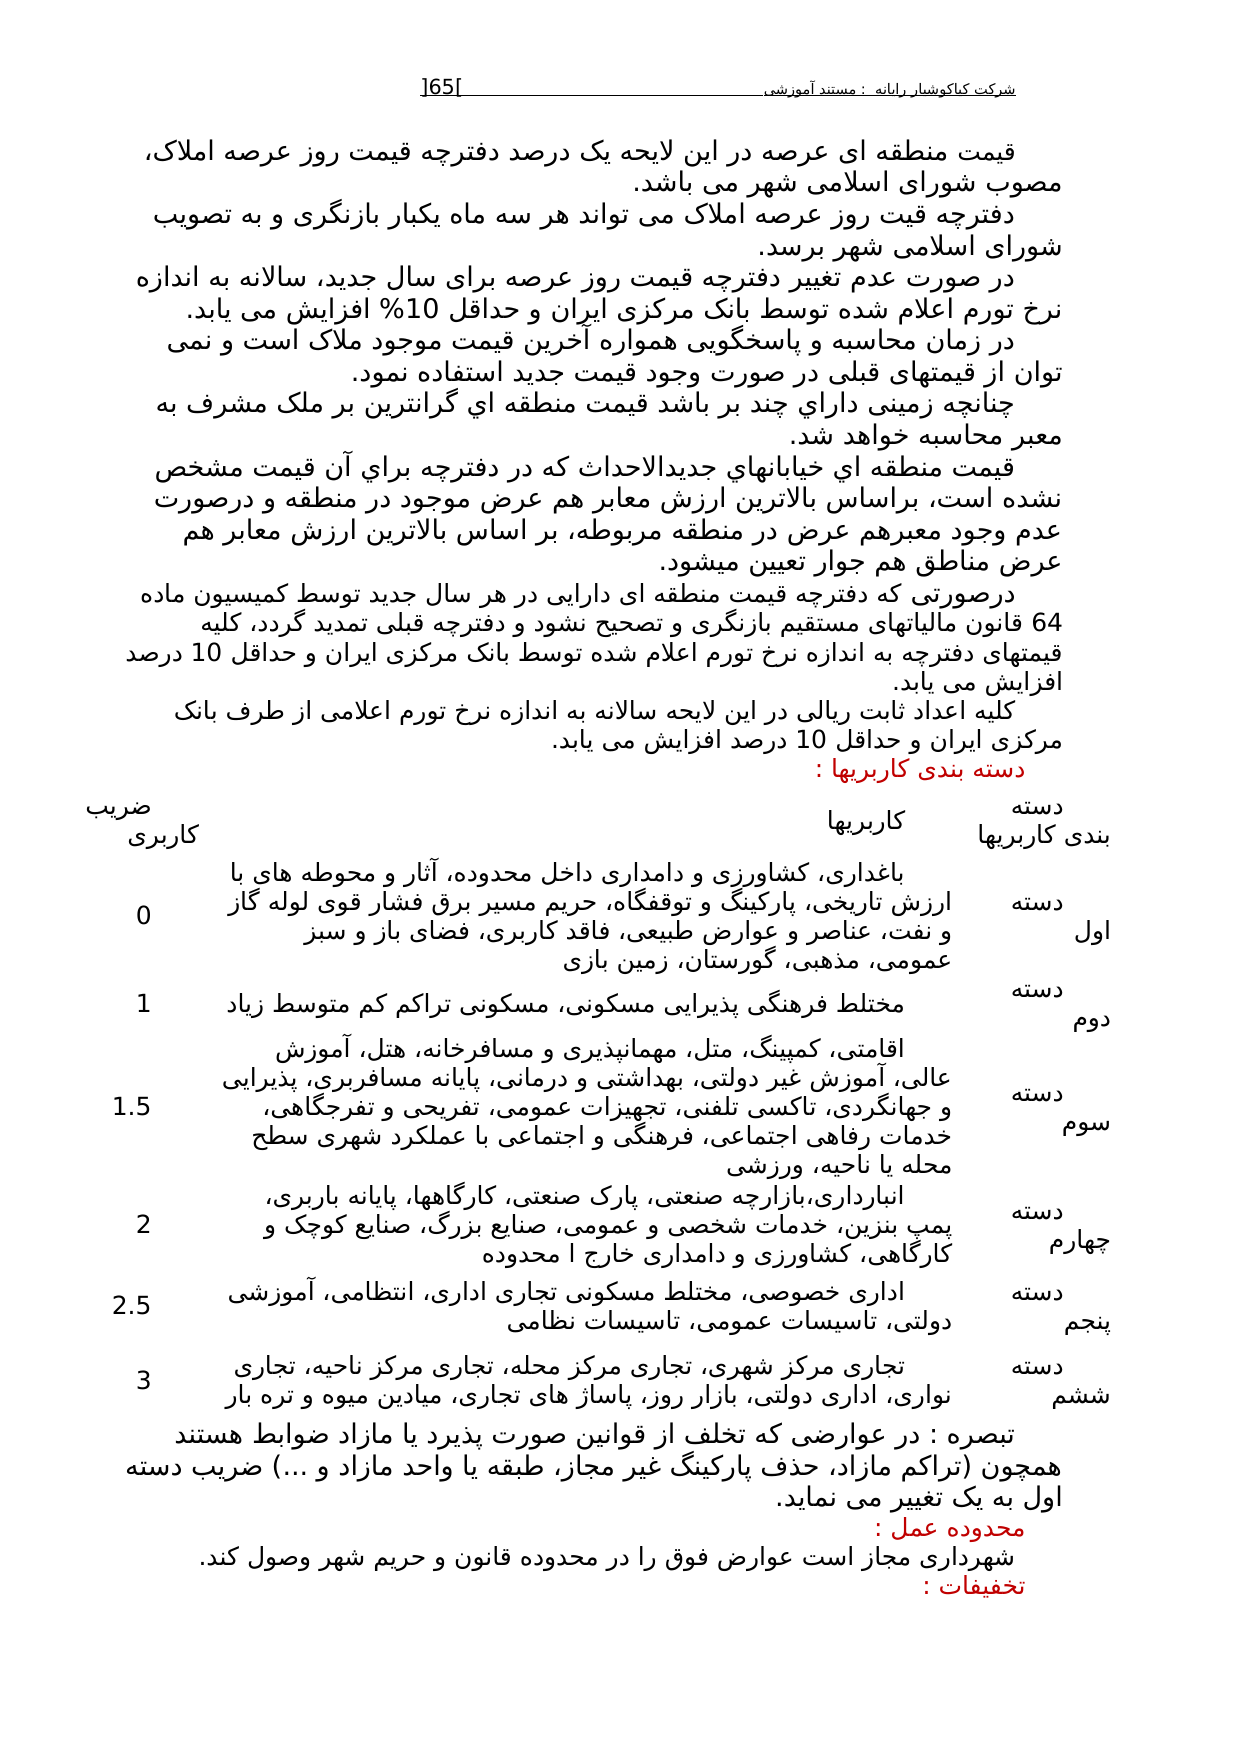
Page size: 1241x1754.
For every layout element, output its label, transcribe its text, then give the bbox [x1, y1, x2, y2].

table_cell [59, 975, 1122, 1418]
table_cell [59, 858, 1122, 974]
text در صورت عدم تغییر دفترچه قیمت روز عرصه برای سال جدید، سالانه به اندازه نرخ تورم اعلام شده توسط بانک مرکزی ایران و حداقل 10% افزایش می یابد. [118, 261, 1063, 324]
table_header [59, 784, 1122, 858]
text دسته بندی کاربریها : [118, 754, 1026, 784]
text قیمت منطقه اي خیابانهاي جدیدالاحداث که در دفترچه براي آن قیمت مشخص نشده است، براساس بالاترین ارزش معابر هم عرض موجود در منطقه و درصورت عدم وجود معبرهم عرض در منطقه مربوطه، بر اساس بالاترین ارزش معابر هم عرض مناطق هم جوار تعیین میشود. [118, 451, 1063, 577]
text محدوده عمل : [118, 1513, 1026, 1542]
text درصورتی که دفترچه قیمت منطقه ای دارایی در هر سال جدید توسط کمیسیون ماده 64 قانون مالیاتهای مستقیم بازنگری و تصحیح نشود و دفترچه قبلی تمدید گردد، کلیه قیمتهای دفترچه به اندازه نرخ تورم اعلام شده توسط بانک مرکزی ایران و حداقل 10 درصد افزایش می یابد. [118, 577, 1063, 696]
text چنانچه زمینی داراي چند بر باشد قیمت منطقه اي گرانترین بر ملک مشرف به معبر محاسبه خواهد شد. [118, 388, 1063, 451]
text تبصره : در عوارضی که تخلف از قوانین صورت پذیرد یا مازاد ضوابط هستند همچون (تراکم مازاد، حذف پارکینگ غیر مجاز، طبقه یا واحد مازاد و ...) ضریب دسته اول به یک تغییر می نماید. [118, 1418, 1063, 1513]
text در زمان محاسبه و پاسخگویی همواره آخرین قیمت موجود ملاک است و نمی توان از قیمتهای قبلی در صورت وجود قیمت جدید استفاده نمود. [118, 324, 1063, 388]
text دفترچه قیت روز عرصه املاک می تواند هر سه ماه یکبار بازنگری و به تصویب شورای اسلامی شهر برسد. [118, 198, 1063, 261]
text کلیه اعداد ثابت ریالی در این لایحه سالانه به اندازه نرخ تورم اعلامی از طرف بانک مرکزی ایران و حداقل 10 درصد افزایش می یابد. [118, 696, 1063, 754]
text قیمت منطقه ای عرصه در این لایحه یک درصد دفترچه قیمت روز عرصه املاک، مصوب شورای اسلامی شهر می باشد. [118, 135, 1063, 198]
text تخفیفات : [118, 1571, 1026, 1601]
text شهرداری مجاز است عوارض فوق را در محدوده قانون و حریم شهر وصول کند. [118, 1542, 1063, 1571]
